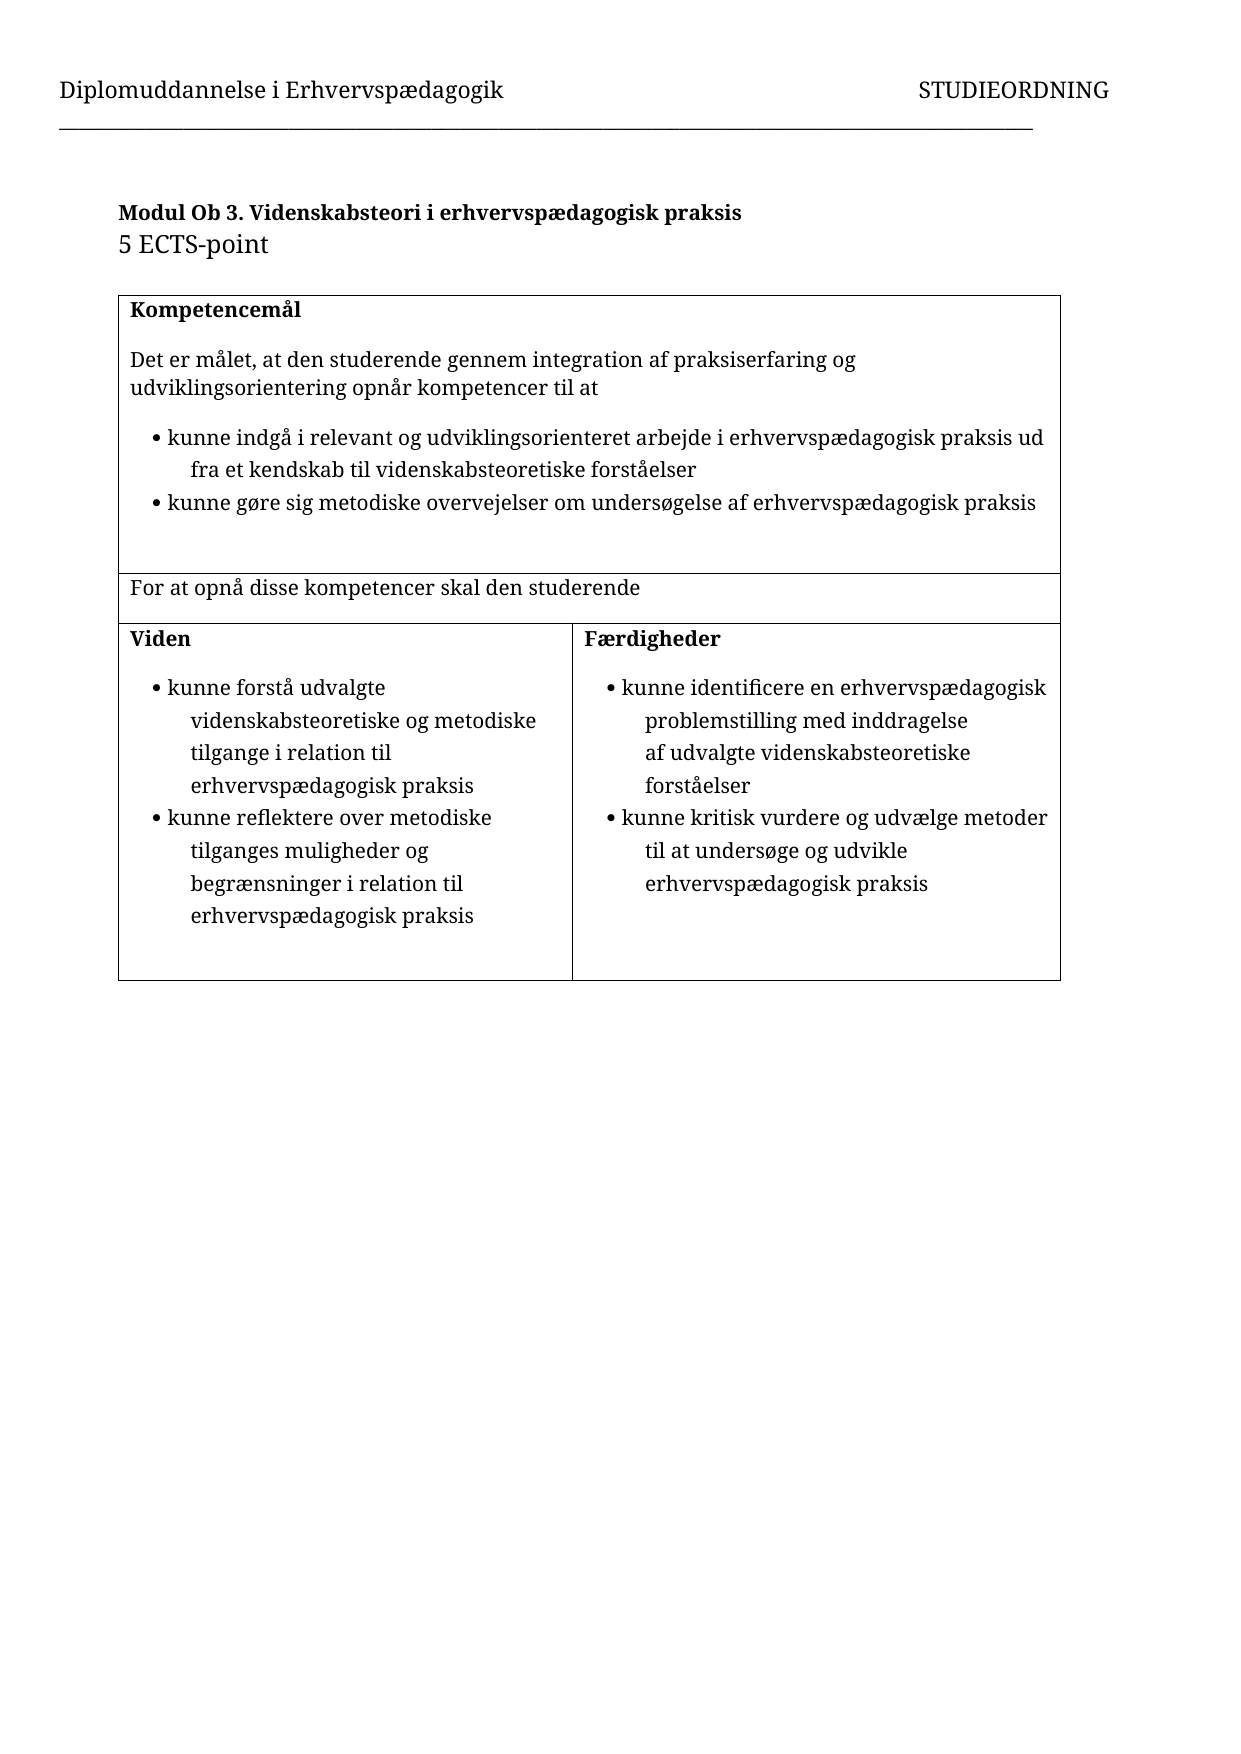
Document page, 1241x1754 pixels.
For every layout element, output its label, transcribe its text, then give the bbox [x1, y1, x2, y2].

subtitle Modul Ob 3. Videnskabsteori i erhvervspædagogisk praksis [118, 198, 1122, 226]
table_header Kompetencemål Det er målet, at den studerende gennem integration af praksiserfaring og udviklingsorientering opnår kompetencer til at kunne indgå i relevant og udviklingsorienteret arbejde i erhvervspædagogisk praksis ud fra et kendskab til videnskabsteoretiske forståelser kunne gøre sig metodiske overvejelser om undersøgelse af erhvervspædagogisk praksis [119, 296, 1060, 572]
table_cell For at opnå disse kompetencer skal den studerende [119, 574, 1060, 623]
table_cell Viden kunne forstå udvalgte videnskabsteoretiske og metodiske tilgange i relation til erhvervspædagogisk praksis kunne reflektere over metodiske tilganges muligheder og begrænsninger i relation til erhvervspædagogisk praksis [119, 624, 572, 980]
table_cell Færdigheder kunne identificere en erhvervspædagogisk problemstilling med inddragelse af udvalgte videnskabsteoretiske forståelser kunne kritisk vurdere og udvælge metoder til at undersøge og udvikle erhvervspædagogisk praksis [573, 624, 1060, 980]
text 5 ECTS-point [118, 226, 1122, 261]
